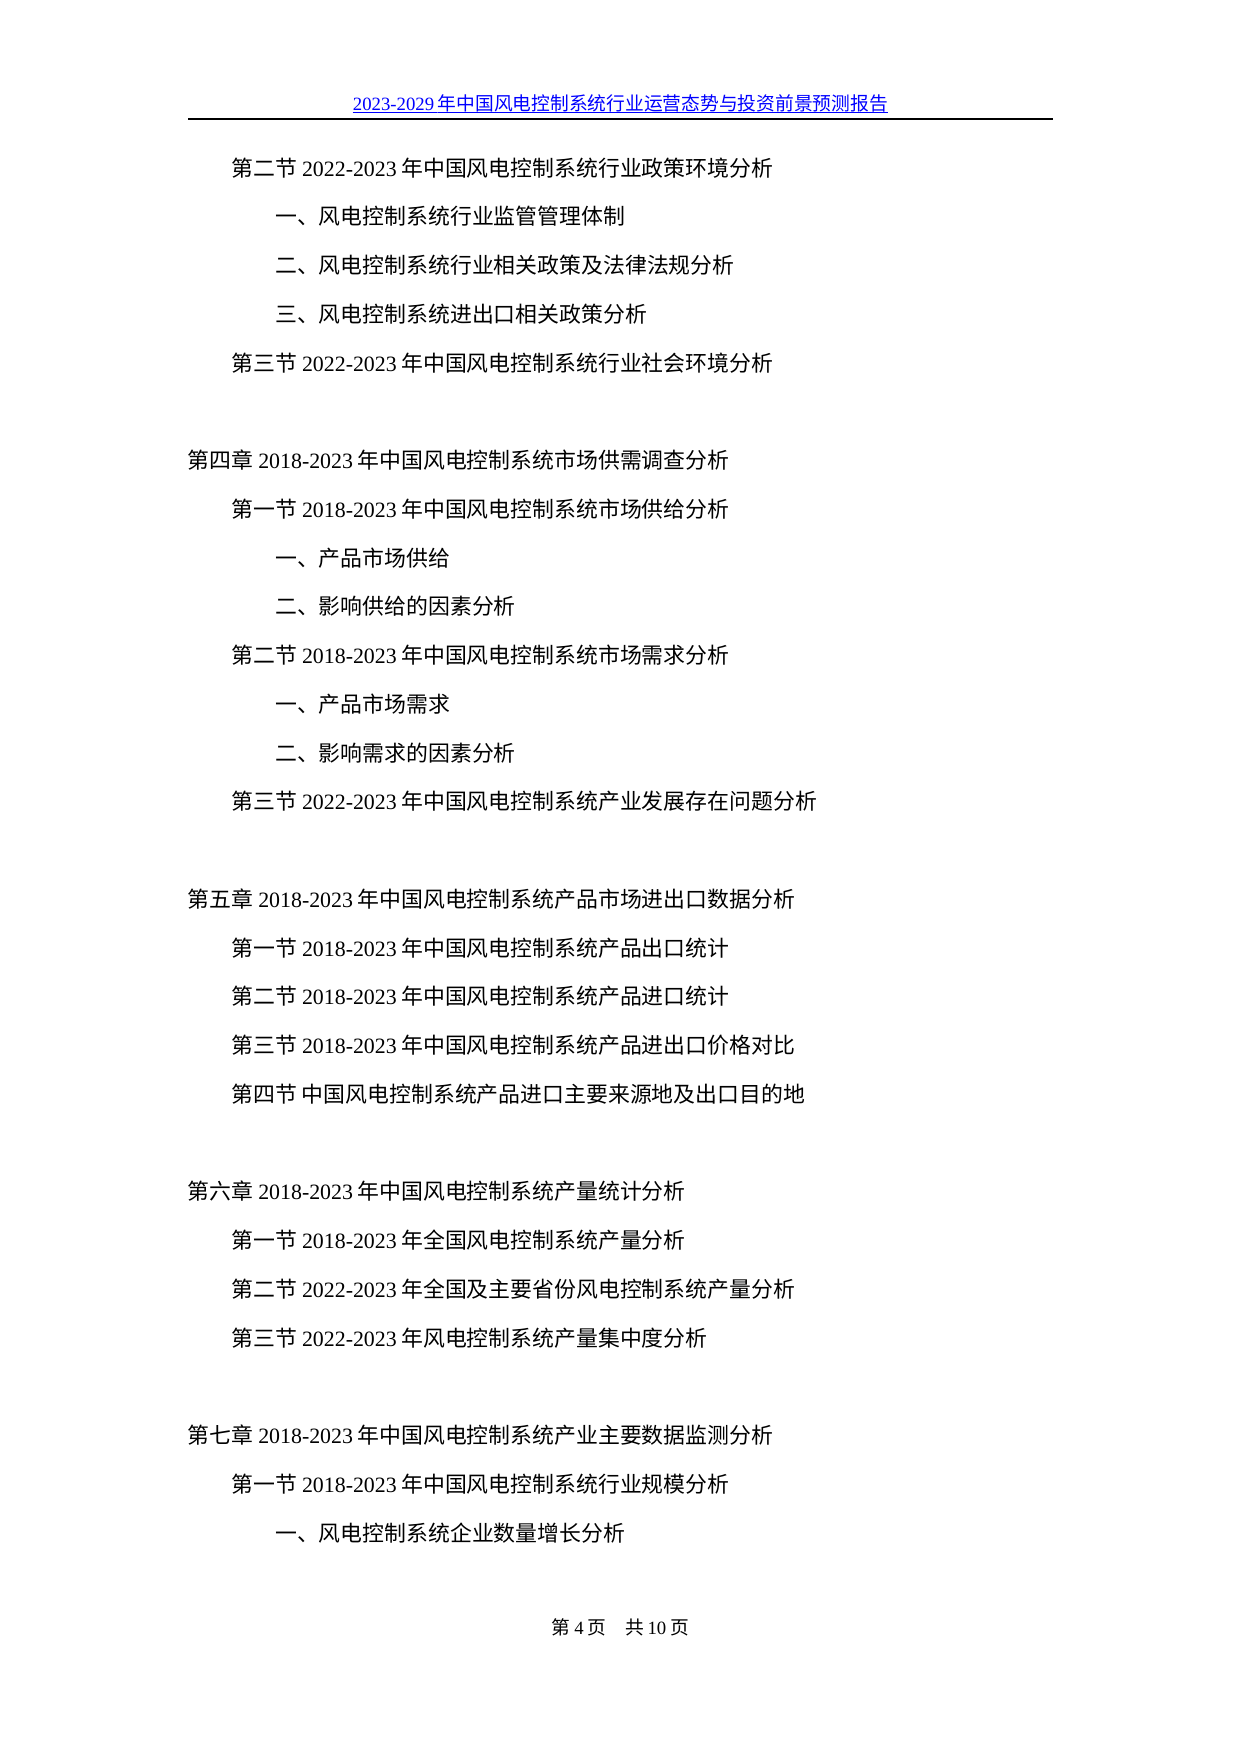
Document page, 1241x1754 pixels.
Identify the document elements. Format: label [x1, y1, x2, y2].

text [187, 150, 1053, 1548]
